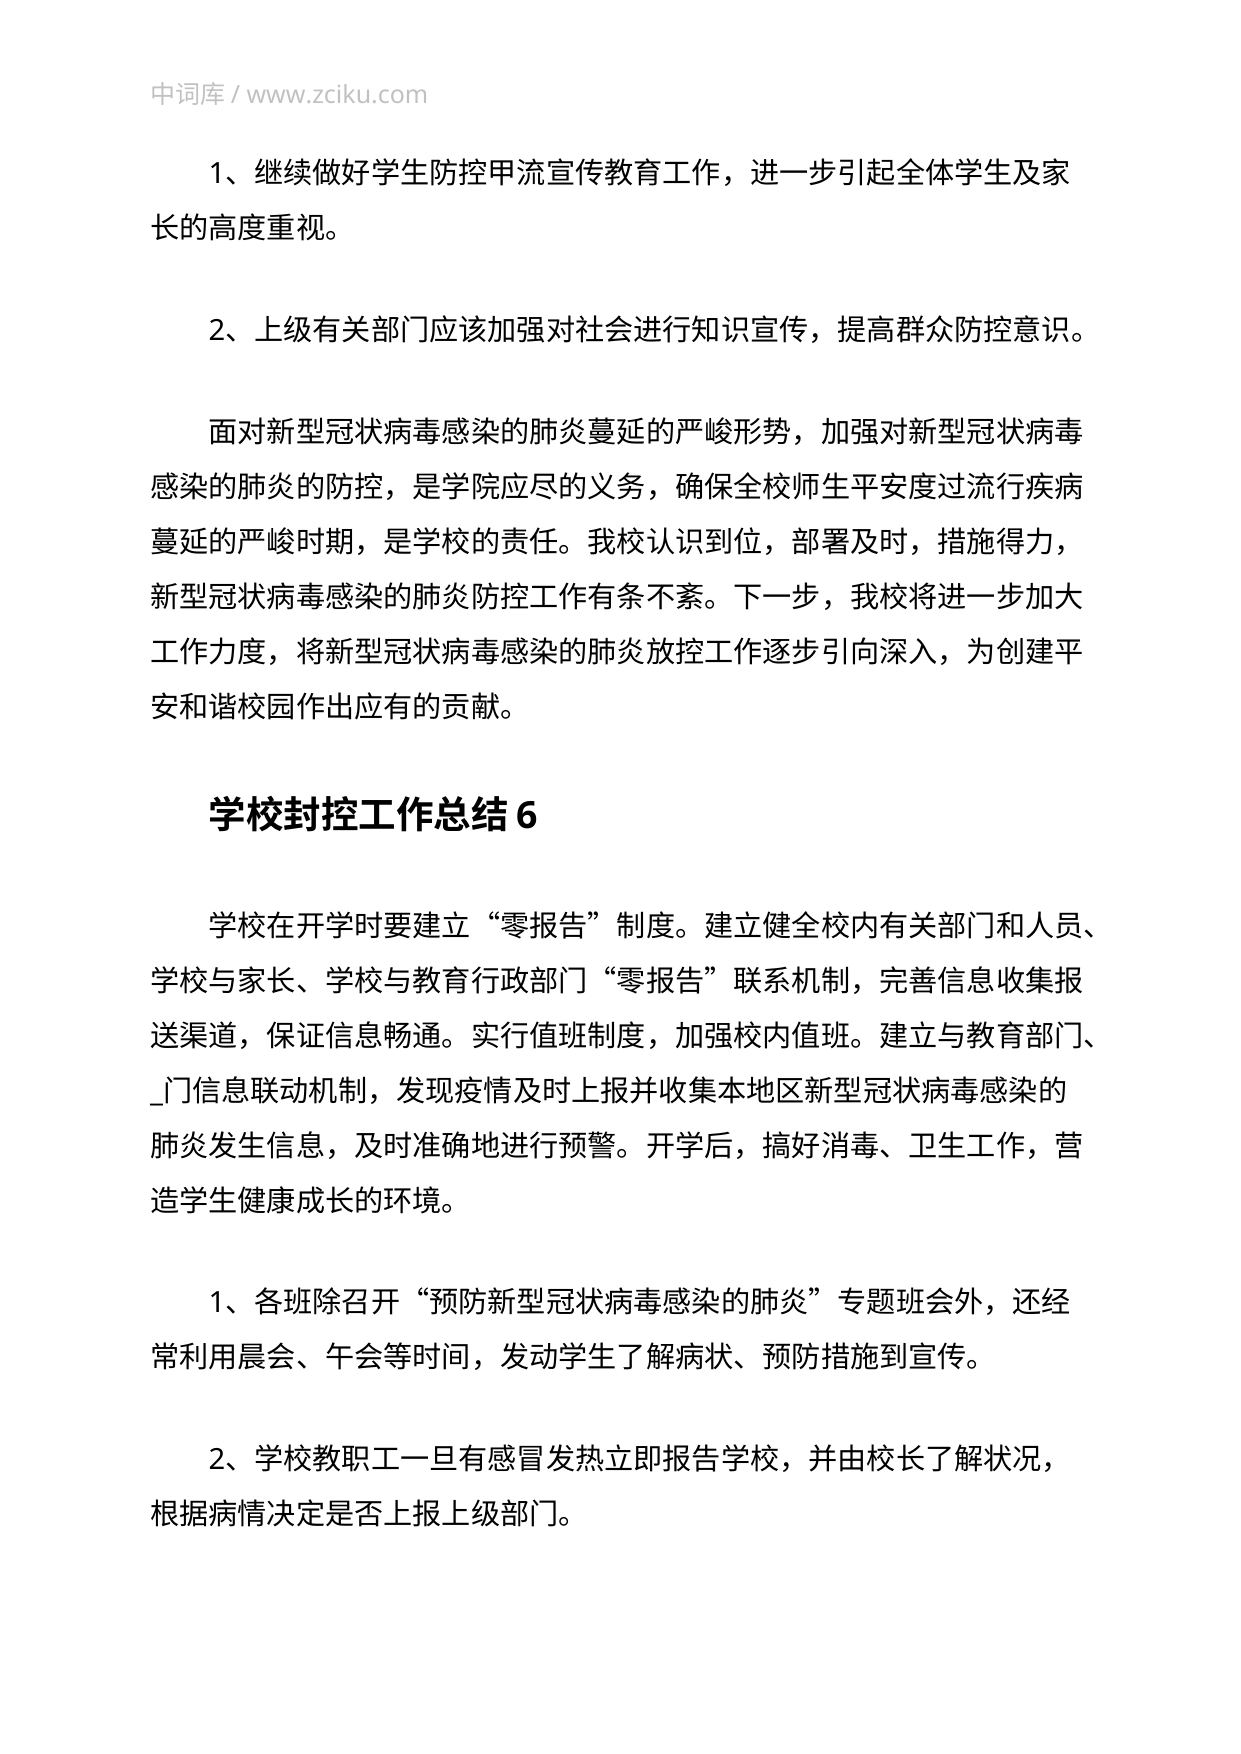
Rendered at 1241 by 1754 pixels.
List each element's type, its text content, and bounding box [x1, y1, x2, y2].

text 2、学校教职工一旦有感冒发热立即报告学校，并由校长了解状况，根据病情决定是否上报上级部门。 [150, 1436, 1090, 1533]
text 面对新型冠状病毒感染的肺炎蔓延的严峻形势，加强对新型冠状病毒感染的肺炎的防控，是学院应尽的义务，确保全校师生平安度过流行疾病蔓延的严峻时期，是学校的责任。我校认识到位，部署及时，措施得力，新型冠状病毒感染的肺炎防控工作有条不紊。下一步，我校将进一步加大工作力度，将新型冠状病毒感染的肺炎放控工作逐步引向深入，为创建平安和谐校园作出应有的贡献。 [150, 409, 1090, 726]
text 2、上级有关部门应该加强对社会进行知识宣传，提高群众防控意识。 [150, 307, 1090, 349]
text 1、各班除召开“预防新型冠状病毒感染的肺炎”专题班会外，还经常利用晨会、午会等时间，发动学生了解病状、预防措施到宣传。 [150, 1279, 1090, 1376]
text 学校封控工作总结6 [150, 785, 1090, 839]
text 1、继续做好学生防控甲流宣传教育工作，进一步引起全体学生及家长的高度重视。 [150, 150, 1090, 247]
text 学校在开学时要建立“零报告”制度。建立健全校内有关部门和人员、学校与家长、学校与教育行政部门“零报告”联系机制，完善信息收集报送渠道，保证信息畅通。实行值班制度，加强校内值班。建立与教育部门、_门信息联动机制，发现疫情及时上报并收集本地区新型冠状病毒感染的肺炎发生信息，及时准确地进行预警。开学后，搞好消毒、卫生工作，营造学生健康成长的环境。 [150, 903, 1090, 1219]
